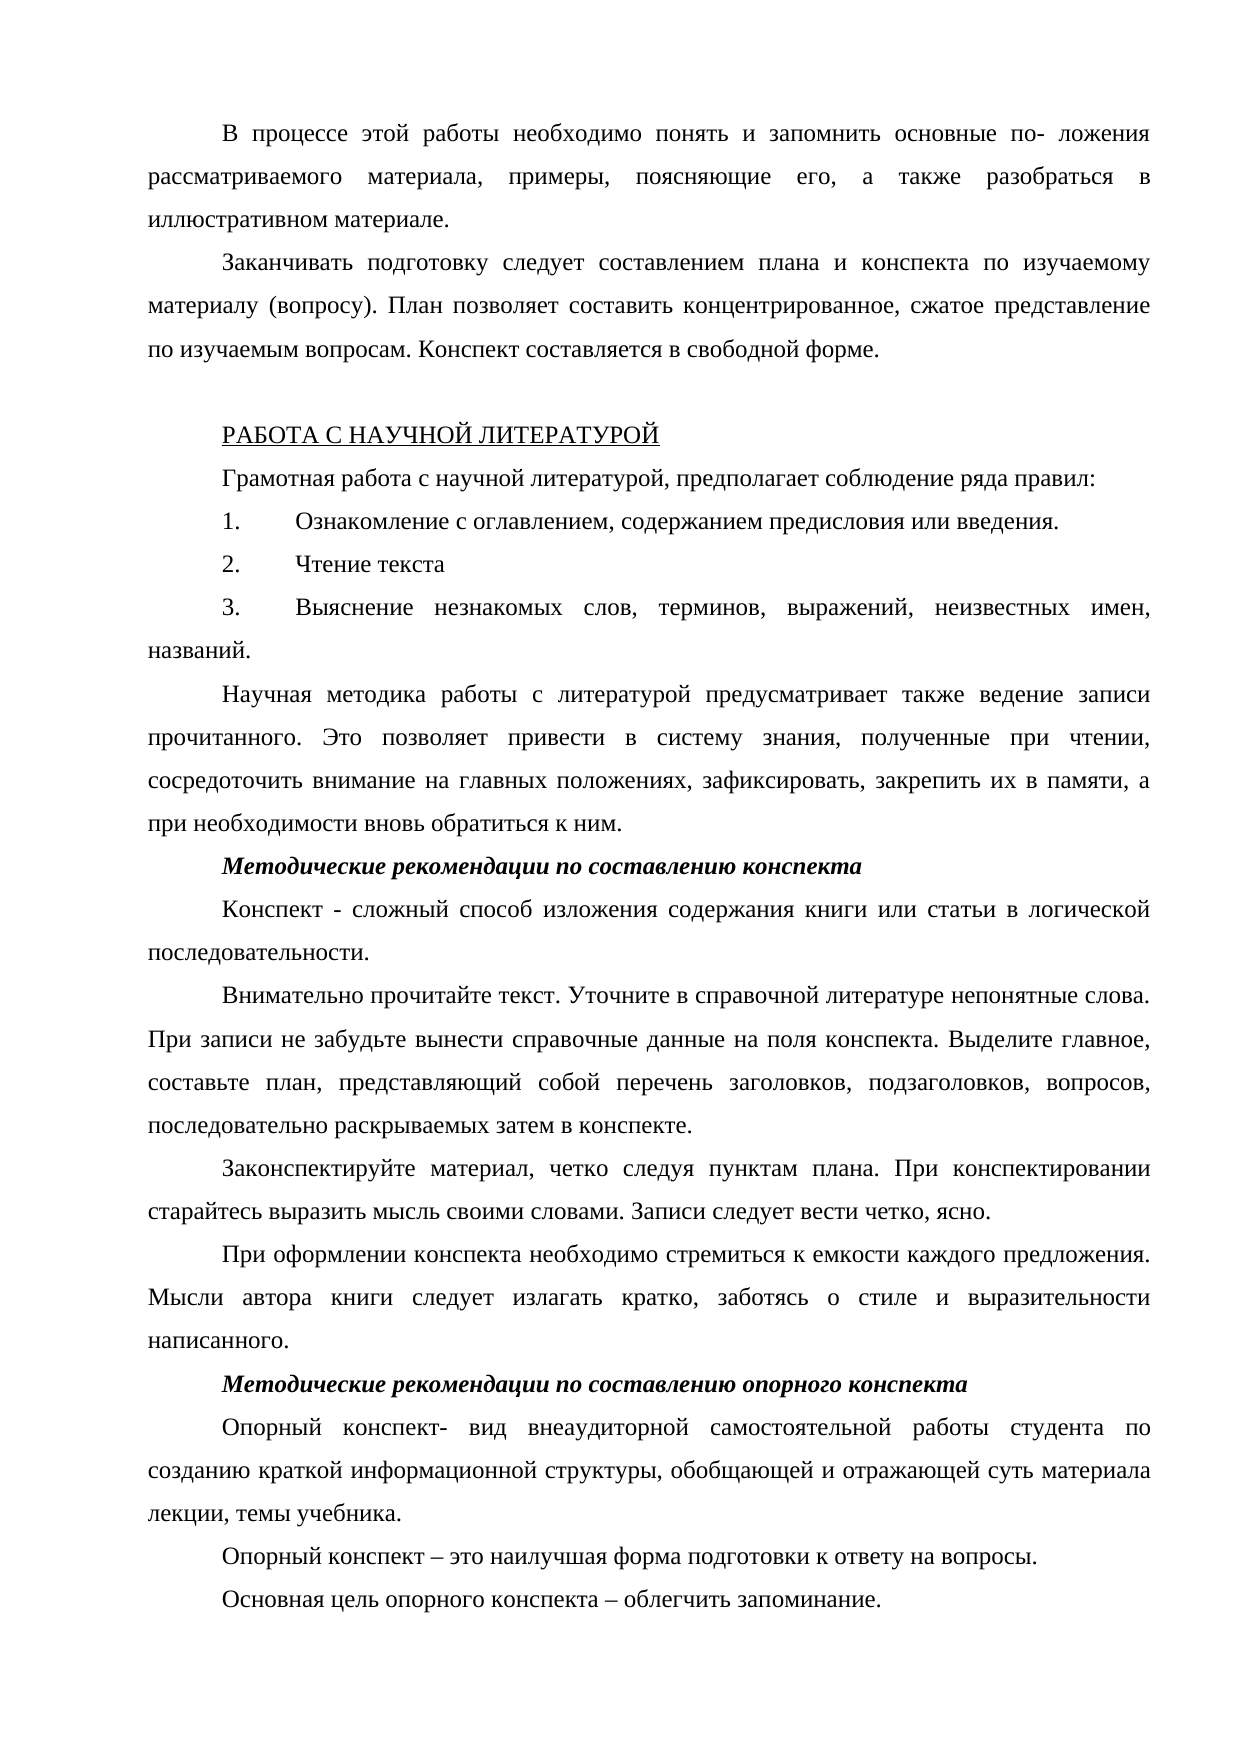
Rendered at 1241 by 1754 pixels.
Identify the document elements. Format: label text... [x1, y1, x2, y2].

text Законспектируйте материал, четко следуя пунктам плана. При конспектировании старайтесь выразить мысль своими словами. Записи следует вести четко, ясно. [148, 1153, 1152, 1225]
text В процессе этой работы необходимо понять и запомнить основные по- ложения рассматриваемого материала, примеры, поясняющие его, а также разобраться в иллюстративном материале. [148, 118, 1152, 233]
list Чтение текста [148, 549, 1152, 578]
list Выяснение незнакомых слов, терминов, выражений, неизвестных имен, названий. [148, 592, 1152, 664]
text Опорный конспект- вид внеаудиторной самостоятельной работы студента по созданию краткой информационной структуры, обобщающей и отражающей суть материала лекции, темы учебника. [148, 1412, 1152, 1527]
text Конспект - сложный способ изложения содержания книги или статьи в логической последовательности. [148, 894, 1152, 966]
text Основная цель опорного конспекта – облегчить запоминание. [148, 1584, 1152, 1613]
text При оформлении конспекта необходимо стремиться к емкости каждого предложения. Мысли автора книги следует излагать кратко, заботясь о стиле и выразительности написанного. [148, 1239, 1152, 1354]
text Грамотная работа с научной литературой, предполагает соблюдение ряда правил: [148, 463, 1152, 492]
text Опорный конспект – это наилучшая форма подготовки к ответу на вопросы. [148, 1541, 1152, 1570]
text Заканчивать подготовку следует составлением плана и конспекта по изучаемому материалу (вопросу). План позволяет составить концентрированное, сжатое представление по изучаемым вопросам. Конспект составляется в свободной форме. [148, 247, 1152, 362]
text РАБОТА С НАУЧНОЙ ЛИТЕРАТУРОЙ [148, 420, 1152, 449]
text Научная методика работы с литературой предусматривает также ведение записи прочитанного. Это позволяет привести в систему знания, полученные при чтении, сосредоточить внимание на главных положениях, зафиксировать, закрепить их в памяти, а при необходимости вновь обратиться к ним. [148, 679, 1152, 837]
text Методические рекомендации по составлению конспекта [148, 851, 1152, 880]
text Методические рекомендации по составлению опорного конспекта [148, 1369, 1152, 1397]
text Внимательно прочитайте текст. Уточните в справочной литературе непонятные слова. При записи не забудьте вынести справочные данные на поля конспекта. Выделите главное, составьте план, представляющий собой перечень заголовков, подзаголовков, вопросов, последовательно раскрываемых затем в конспекте. [148, 981, 1152, 1139]
list Ознакомление с оглавлением, содержанием предисловия или введения. [148, 506, 1152, 535]
